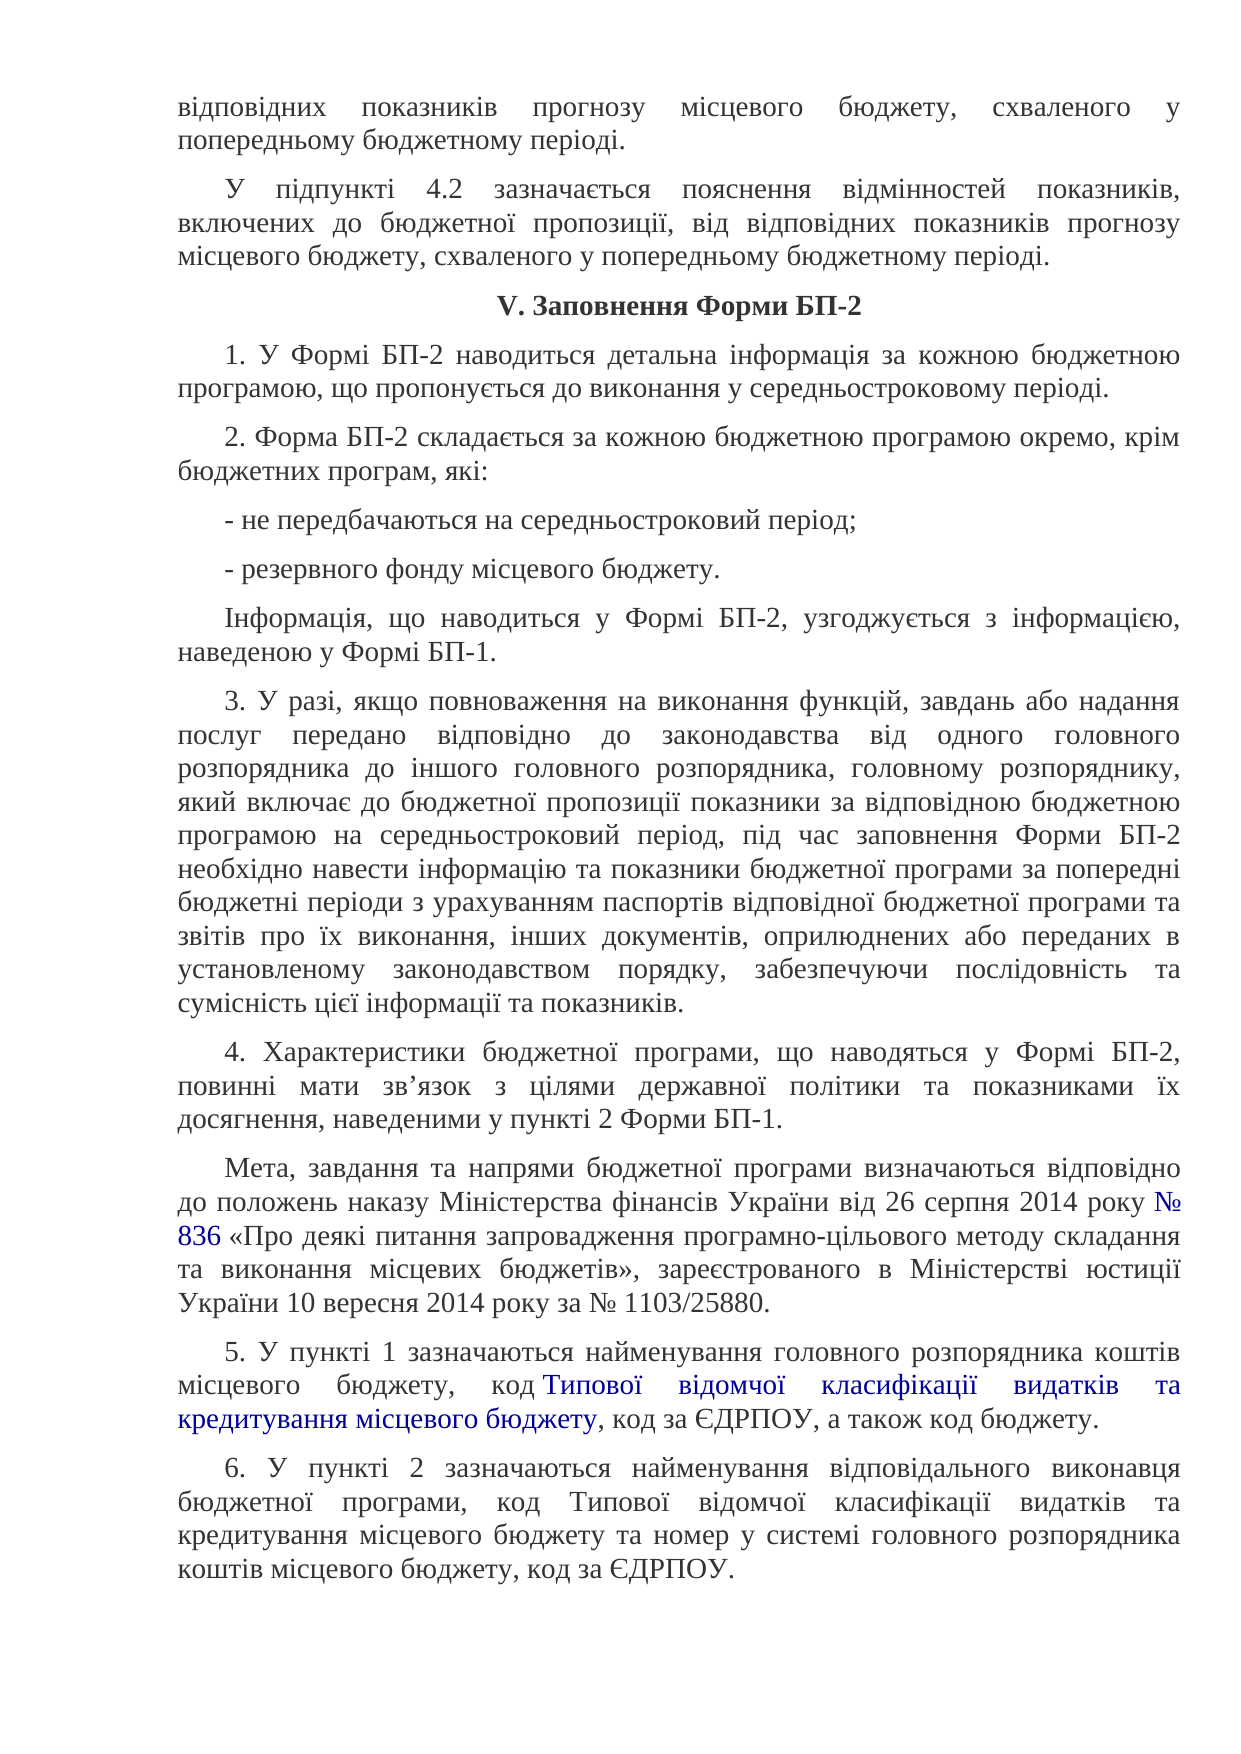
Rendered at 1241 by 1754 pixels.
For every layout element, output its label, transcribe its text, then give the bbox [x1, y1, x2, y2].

text 2. Форма БП-2 складається за кожною бюджетною програмою окремо, крім бюджетних програм, які: [177, 419, 1181, 487]
text 4. Характеристики бюджетної програми, що наводяться у Формі БП-2, повинні мати зв’язок з цілями державної політики та показниками їх досягнення, наведеними у пункті 2 Форми БП-1. [177, 1034, 1181, 1135]
text Інформація, що наводиться у Формі БП-2, узгоджується з інформацією, наведеною у Формі БП-1. [177, 601, 1181, 668]
text 1. У Формі БП-2 наводиться детальна інформація за кожною бюджетною програмою, що пропонується до виконання у середньостроковому періоді. [177, 337, 1181, 404]
text 5. У пункті 1 зазначаються найменування головного розпорядника коштів місцевого бюджету, код Типової відомчої класифікації видатків та кредитування місцевого бюджету, код за ЄДРПОУ, а також код бюджету. [177, 1334, 1181, 1434]
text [177, 89, 1181, 156]
text 3. У разі, якщо повноваження на виконання функцій, завдань або надання послуг передано відповідно до законодавства від одного головного розпорядника до іншого головного розпорядника, головному розпоряднику, який включає до бюджетної пропозиції показники за відповідною бюджетною програмою на середньостроковий період, під час заповнення Форми БП-2 необхідно навести інформацію та показники бюджетної програми за попередні бюджетні періоди з урахуванням паспортів відповідної бюджетної програми та звітів про їх виконання, інших документів, оприлюднених або переданих в установленому законодавством порядку, забезпечуючи послідовність та сумісність цієї інформації та показників. [177, 683, 1181, 1019]
text Мета, завдання та напрями бюджетної програми визначаються відповідно до положень наказу Міністерства фінансів України від 26 серпня 2014 року № 836 «Про деякі питання запровадження програмно-цільового методу складання та виконання місцевих бюджетів», зареєстрованого в Міністерстві юстиції України 10 вересня 2014 року за № 1103/25880. [177, 1151, 1181, 1318]
text - не передбачаються на середньостроковий період; [177, 502, 1181, 536]
text 6. У пункті 2 зазначаються найменування відповідального виконавця бюджетної програми, код Типової відомчої класифікації видатків та кредитування місцевого бюджету та номер у системі головного розпорядника коштів місцевого бюджету, код за ЄДРПОУ. [177, 1450, 1181, 1584]
text - резервного фонду місцевого бюджету. [177, 551, 1181, 585]
text У підпункті 4.2 зазначається пояснення відмінностей показників, включених до бюджетної пропозиції, від відповідних показників прогнозу місцевого бюджету, схваленого у попередньому бюджетному періоді. [177, 171, 1181, 272]
text V. Заповнення Форми БП-2 [224, 288, 1134, 321]
